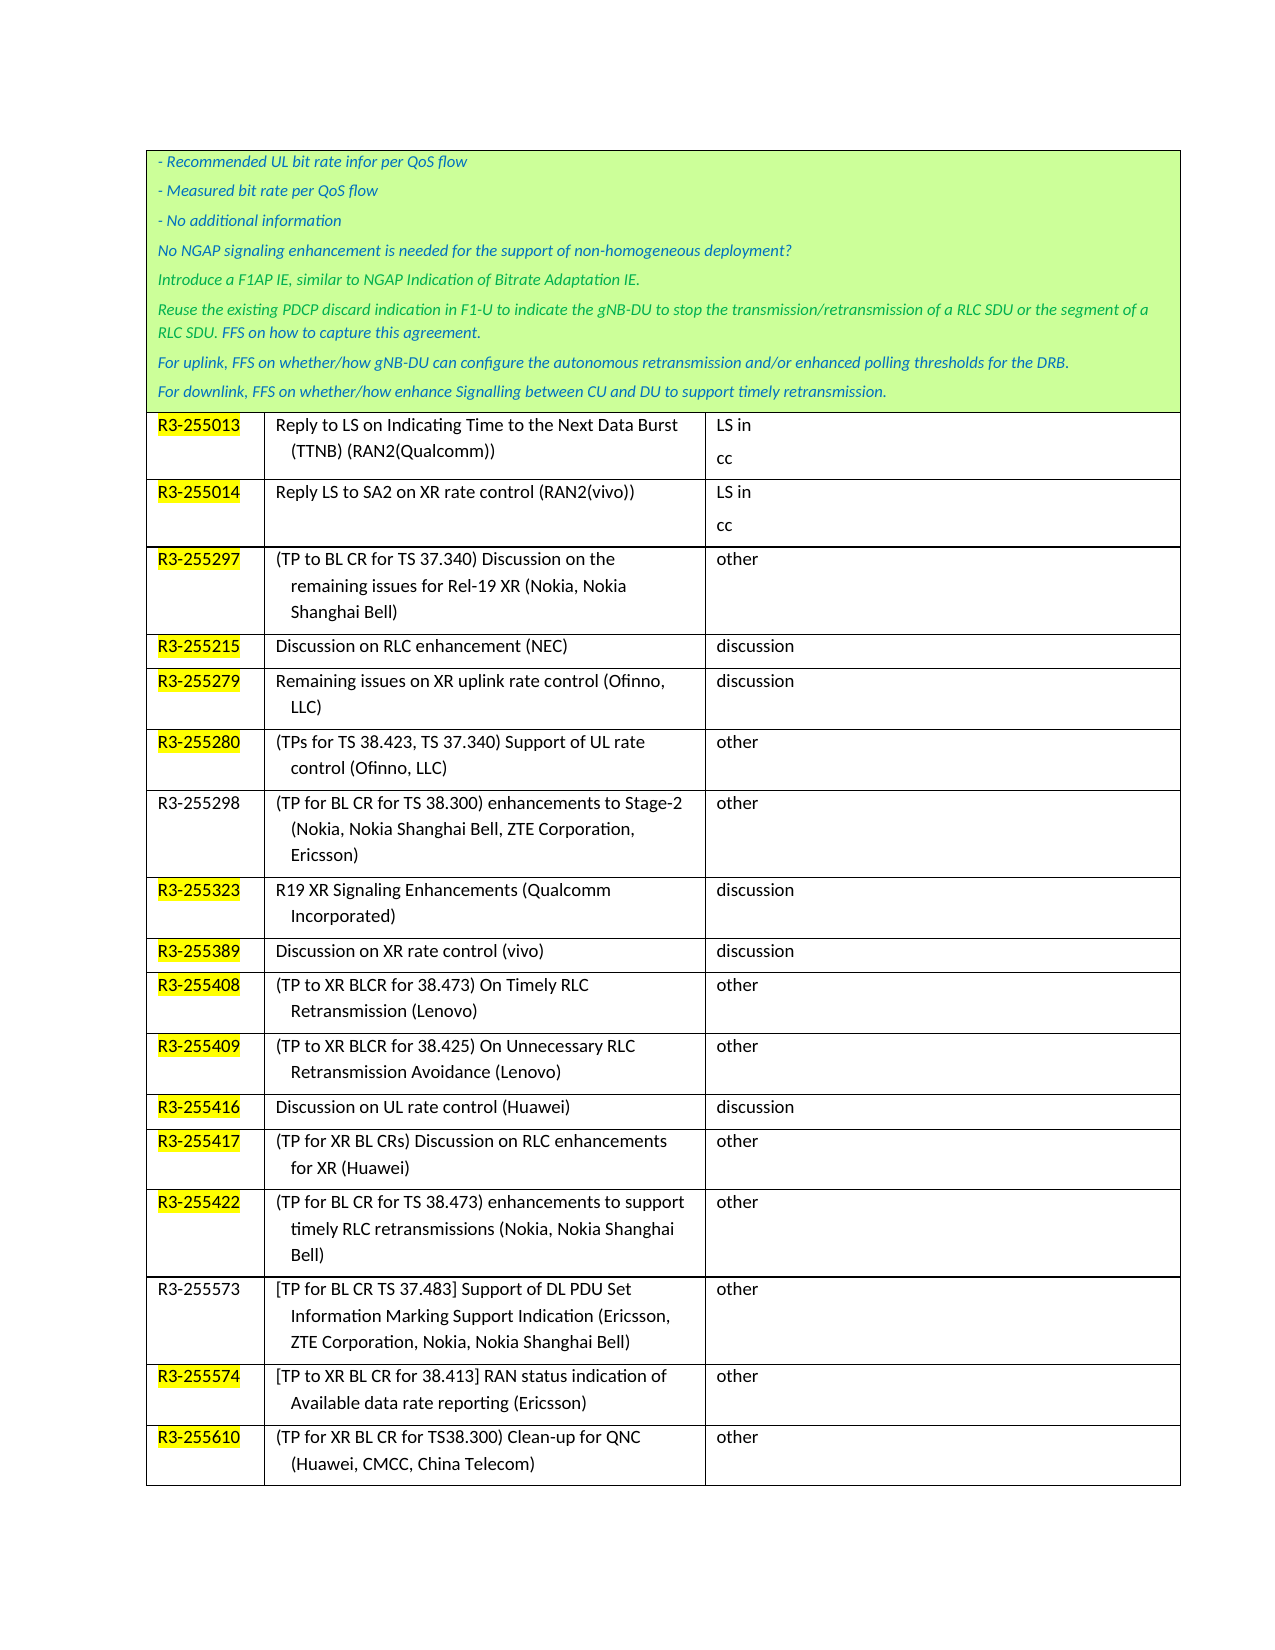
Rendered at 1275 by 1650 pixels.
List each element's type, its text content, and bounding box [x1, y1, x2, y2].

table_cell R3-255279 [147, 669, 264, 729]
table_cell other [706, 1365, 1180, 1424]
table_cell (TP for BL CR for TS 38.300) enhancements to Stage-2 (Nokia, Nokia Shanghai Bell, ZTE Corporation, Ericsson) [265, 791, 705, 877]
table_cell [TP to XR BL CR for 38.413] RAN status indication of Available data rate reporting (Ericsson) [265, 1365, 705, 1424]
table_cell R3-255013 [147, 413, 264, 479]
table_cell Discussion on UL rate control (Huawei) [265, 1095, 705, 1128]
table_cell other [706, 1278, 1180, 1364]
table_cell R3-255416 [147, 1095, 264, 1128]
table_cell other [706, 791, 1180, 877]
table_cell Discussion on RLC enhancement (NEC) [265, 635, 705, 668]
table_cell R3-255417 [147, 1130, 264, 1189]
table_cell other [706, 730, 1180, 790]
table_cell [147, 151, 1180, 412]
table_cell other [706, 1190, 1180, 1276]
table_cell (TP for XR BL CRs) Discussion on RLC enhancements for XR (Huawei) [265, 1130, 705, 1189]
table_cell Discussion on XR rate control (vivo) [265, 939, 705, 972]
table_cell R3-255573 [147, 1278, 264, 1364]
table_cell (TP to XR BLCR for 38.425) On Unnecessary RLC Retransmission Avoidance (Lenovo) [265, 1034, 705, 1094]
table_cell other [706, 973, 1180, 1033]
table_cell R3-255014 [147, 480, 264, 546]
table_cell discussion [706, 635, 1180, 668]
table_cell R3-255280 [147, 730, 264, 790]
table_cell R3-255389 [147, 939, 264, 972]
table_cell R3-255422 [147, 1190, 264, 1276]
table_cell other [706, 1034, 1180, 1094]
table_cell R3-255408 [147, 973, 264, 1033]
table_cell (TPs for TS 38.423, TS 37.340) Support of UL rate control (Ofinno, LLC) [265, 730, 705, 790]
table_cell LS in cc [706, 480, 1180, 546]
table_cell Reply to LS on Indicating Time to the Next Data Burst (TTNB) (RAN2(Qualcomm)) [265, 413, 705, 479]
table_cell (TP for BL CR for TS 38.473) enhancements to support timely RLC retransmissions (Nokia, Nokia Shanghai Bell) [265, 1190, 705, 1276]
table_cell R3-255297 [147, 548, 264, 634]
table_cell other [706, 1426, 1180, 1485]
table_cell (TP to XR BLCR for 38.473) On Timely RLC Retransmission (Lenovo) [265, 973, 705, 1033]
table_cell R3-255298 [147, 791, 264, 877]
table_cell R3-255323 [147, 878, 264, 938]
table_cell Reply LS to SA2 on XR rate control (RAN2(vivo)) [265, 480, 705, 546]
table_cell R3-255409 [147, 1034, 264, 1094]
table_cell R3-255574 [147, 1365, 264, 1424]
table_cell other [706, 1130, 1180, 1189]
table_cell other [706, 548, 1180, 634]
table_cell (TP to BL CR for TS 37.340) Discussion on the remaining issues for Rel-19 XR (Nokia, Nokia Shanghai Bell) [265, 548, 705, 634]
table_cell [TP for BL CR TS 37.483] Support of DL PDU Set Information Marking Support Indication (Ericsson, ZTE Corporation, Nokia, Nokia Shanghai Bell) [265, 1278, 705, 1364]
table_cell (TP for XR BL CR for TS38.300) Clean-up for QNC (Huawei, CMCC, China Telecom) [265, 1426, 705, 1485]
table_cell discussion [706, 878, 1180, 938]
table_cell discussion [706, 1095, 1180, 1128]
table_cell R3-255610 [147, 1426, 264, 1485]
table_cell LS in cc [706, 413, 1180, 479]
table_cell discussion [706, 939, 1180, 972]
table_cell Remaining issues on XR uplink rate control (Ofinno, LLC) [265, 669, 705, 729]
table_cell R3-255215 [147, 635, 264, 668]
table_cell discussion [706, 669, 1180, 729]
table_cell R19 XR Signaling Enhancements (Qualcomm Incorporated) [265, 878, 705, 938]
